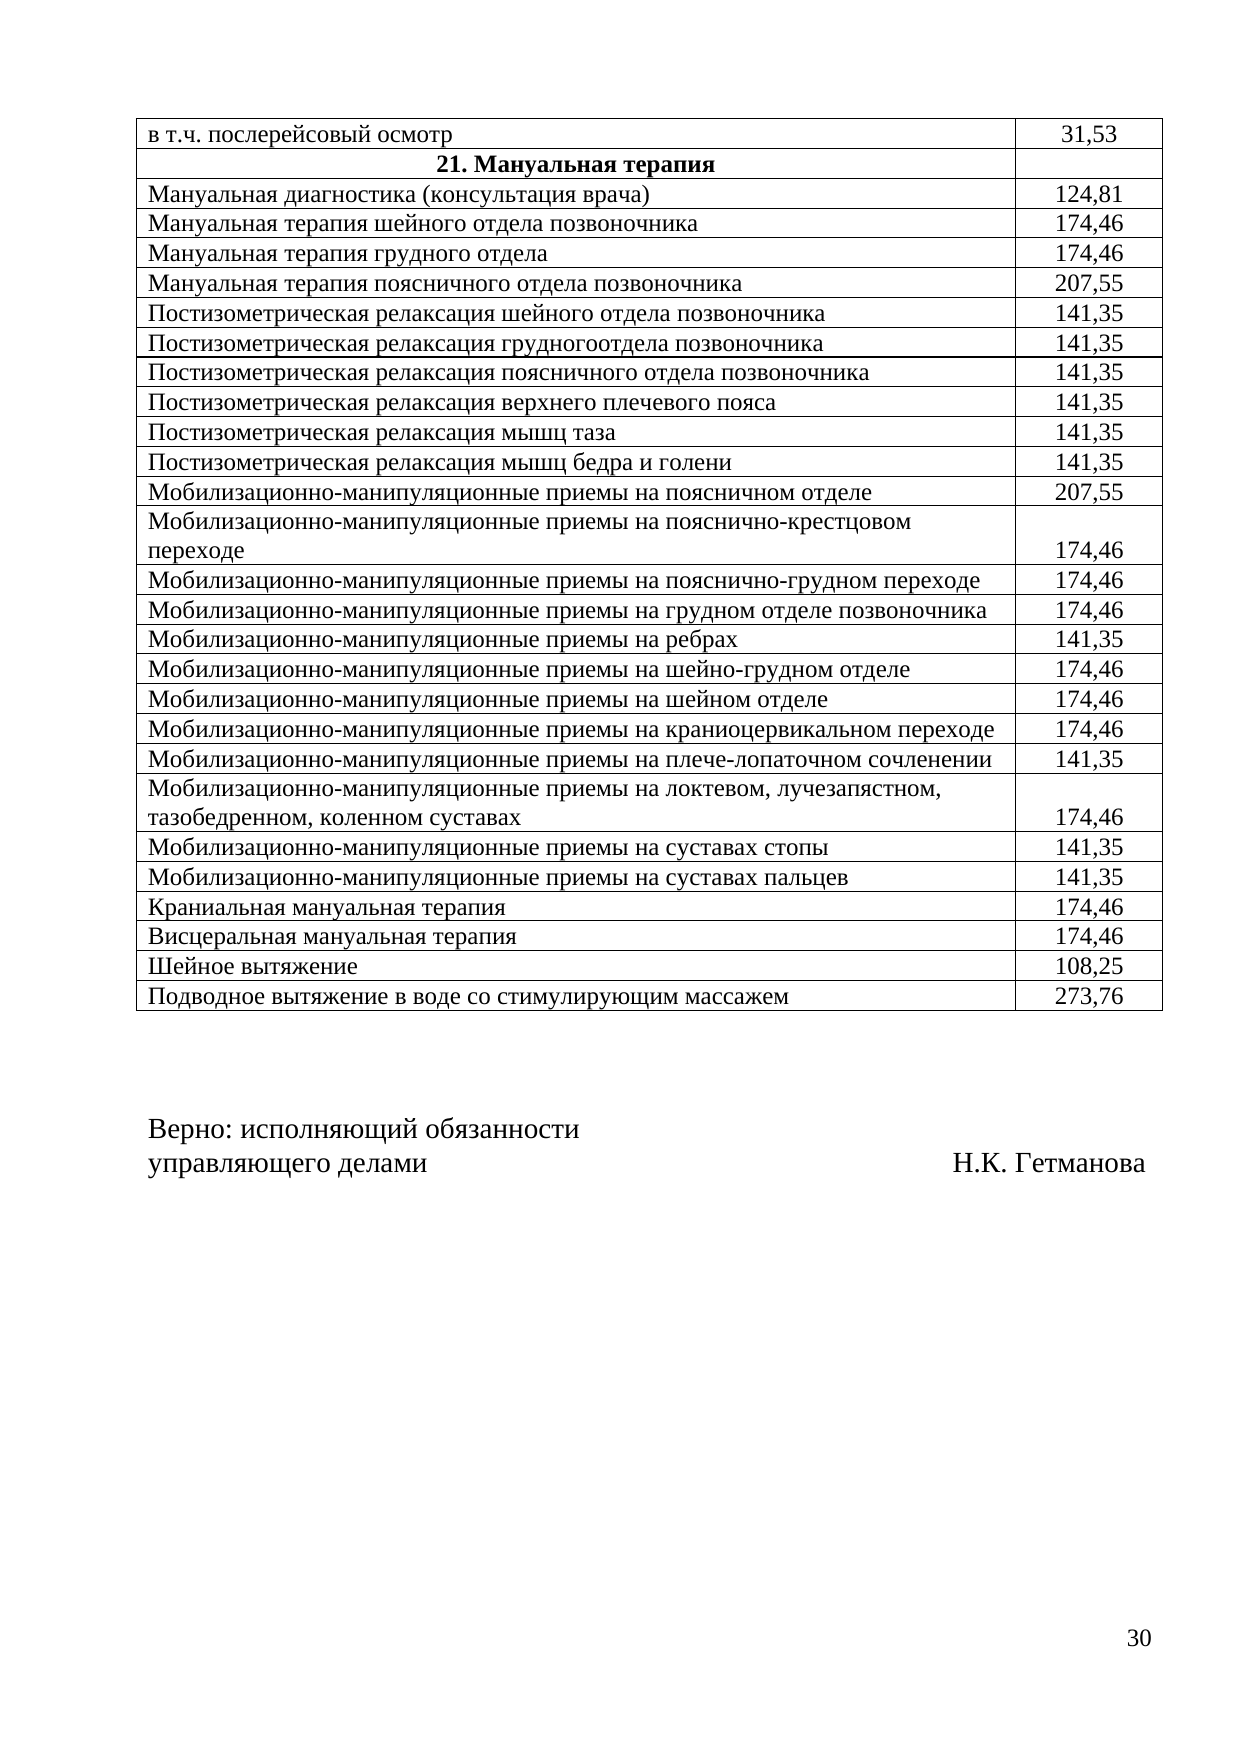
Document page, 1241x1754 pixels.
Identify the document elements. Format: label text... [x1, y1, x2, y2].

table_cell 207,55 [1016, 268, 1162, 297]
table_cell Мобилизационно-манипуляционные приемы на шейно-грудном отделе [137, 654, 1015, 683]
table_cell 141,35 [1016, 298, 1162, 327]
table_cell Мобилизационно-манипуляционные приемы на поясничном отделе [137, 477, 1015, 505]
table_cell 174,46 [1016, 654, 1162, 683]
table_cell 273,76 [1016, 981, 1162, 1010]
table_cell Мобилизационно-манипуляционные приемы на суставах пальцев [137, 862, 1015, 891]
table_cell [1016, 149, 1162, 178]
table_cell 141,35 [1016, 862, 1162, 891]
table_cell 174,46 [1016, 921, 1162, 950]
table_cell 141,35 [1016, 744, 1162, 772]
table_cell Мобилизационно-манипуляционные приемы на ребрах [137, 625, 1015, 653]
table_cell в т.ч. послерейсовый осмотр [137, 119, 1015, 148]
table_cell 174,46 [1016, 209, 1162, 237]
table_cell 174,46 [1016, 238, 1162, 267]
table_cell 174,46 [1016, 565, 1162, 594]
table_cell 141,35 [1016, 387, 1162, 416]
table_cell Шейное вытяжение [137, 951, 1015, 980]
table_cell Мануальная диагностика (консультация врача) [137, 179, 1015, 207]
table_cell 174,46 [1016, 714, 1162, 743]
text управляющего делами Н.К. Гетманова [148, 1145, 1152, 1178]
table_cell 108,25 [1016, 951, 1162, 980]
table_cell Постизометрическая релаксация мышц таза [137, 417, 1015, 446]
table_cell 141,35 [1016, 832, 1162, 861]
table_cell 141,35 [1016, 447, 1162, 476]
table_cell Мобилизационно-манипуляционные приемы на пояснично-крестцовом переходе [137, 506, 1015, 564]
table_cell Постизометрическая релаксация шейного отдела позвоночника [137, 298, 1015, 327]
table_cell Подводное вытяжение в воде со стимулирующим массажем [137, 981, 1015, 1010]
table_cell Мобилизационно-манипуляционные приемы на шейном отделе [137, 684, 1015, 713]
table_cell Мануальная терапия поясничного отдела позвоночника [137, 268, 1015, 297]
table_cell 141,35 [1016, 625, 1162, 653]
table_cell 174,46 [1016, 595, 1162, 623]
table_cell Постизометрическая релаксация верхнего плечевого пояса [137, 387, 1015, 416]
table_cell 174,46 [1016, 892, 1162, 920]
table_cell Мобилизационно-манипуляционные приемы на локтевом, лучезапястном, тазобедренном, коленном суставах [137, 774, 1015, 831]
table_cell 141,35 [1016, 417, 1162, 446]
table_cell Мобилизационно-манипуляционные приемы на суставах стопы [137, 832, 1015, 861]
text Верно: исполняющий обязанности [148, 1111, 1152, 1145]
table_cell Краниальная мануальная терапия [137, 892, 1015, 920]
table_cell 31,53 [1016, 119, 1162, 148]
table_cell Постизометрическая релаксация мышц бедра и голени [137, 447, 1015, 476]
table_cell Мануальная терапия грудного отдела [137, 238, 1015, 267]
table_cell Мобилизационно-манипуляционные приемы на пояснично-грудном переходе [137, 565, 1015, 594]
table_cell 124,81 [1016, 179, 1162, 207]
table_cell Постизометрическая релаксация грудногоотдела позвоночника [137, 328, 1015, 356]
table_cell 174,46 [1016, 774, 1162, 831]
table_cell Мобилизационно-манипуляционные приемы на грудном отделе позвоночника [137, 595, 1015, 623]
table_cell 174,46 [1016, 506, 1162, 564]
table_cell 21. Мануальная терапия [137, 149, 1015, 178]
table_cell Висцеральная мануальная терапия [137, 921, 1015, 950]
table_cell 174,46 [1016, 684, 1162, 713]
table_cell Постизометрическая релаксация поясничного отдела позвоночника [137, 358, 1015, 386]
table_cell 207,55 [1016, 477, 1162, 505]
table_cell Мобилизационно-манипуляционные приемы на краниоцервикальном переходе [137, 714, 1015, 743]
table_cell 141,35 [1016, 358, 1162, 386]
table_cell Мануальная терапия шейного отдела позвоночника [137, 209, 1015, 237]
table_cell Мобилизационно-манипуляционные приемы на плече-лопаточном сочленении [137, 744, 1015, 772]
table_cell 141,35 [1016, 328, 1162, 356]
